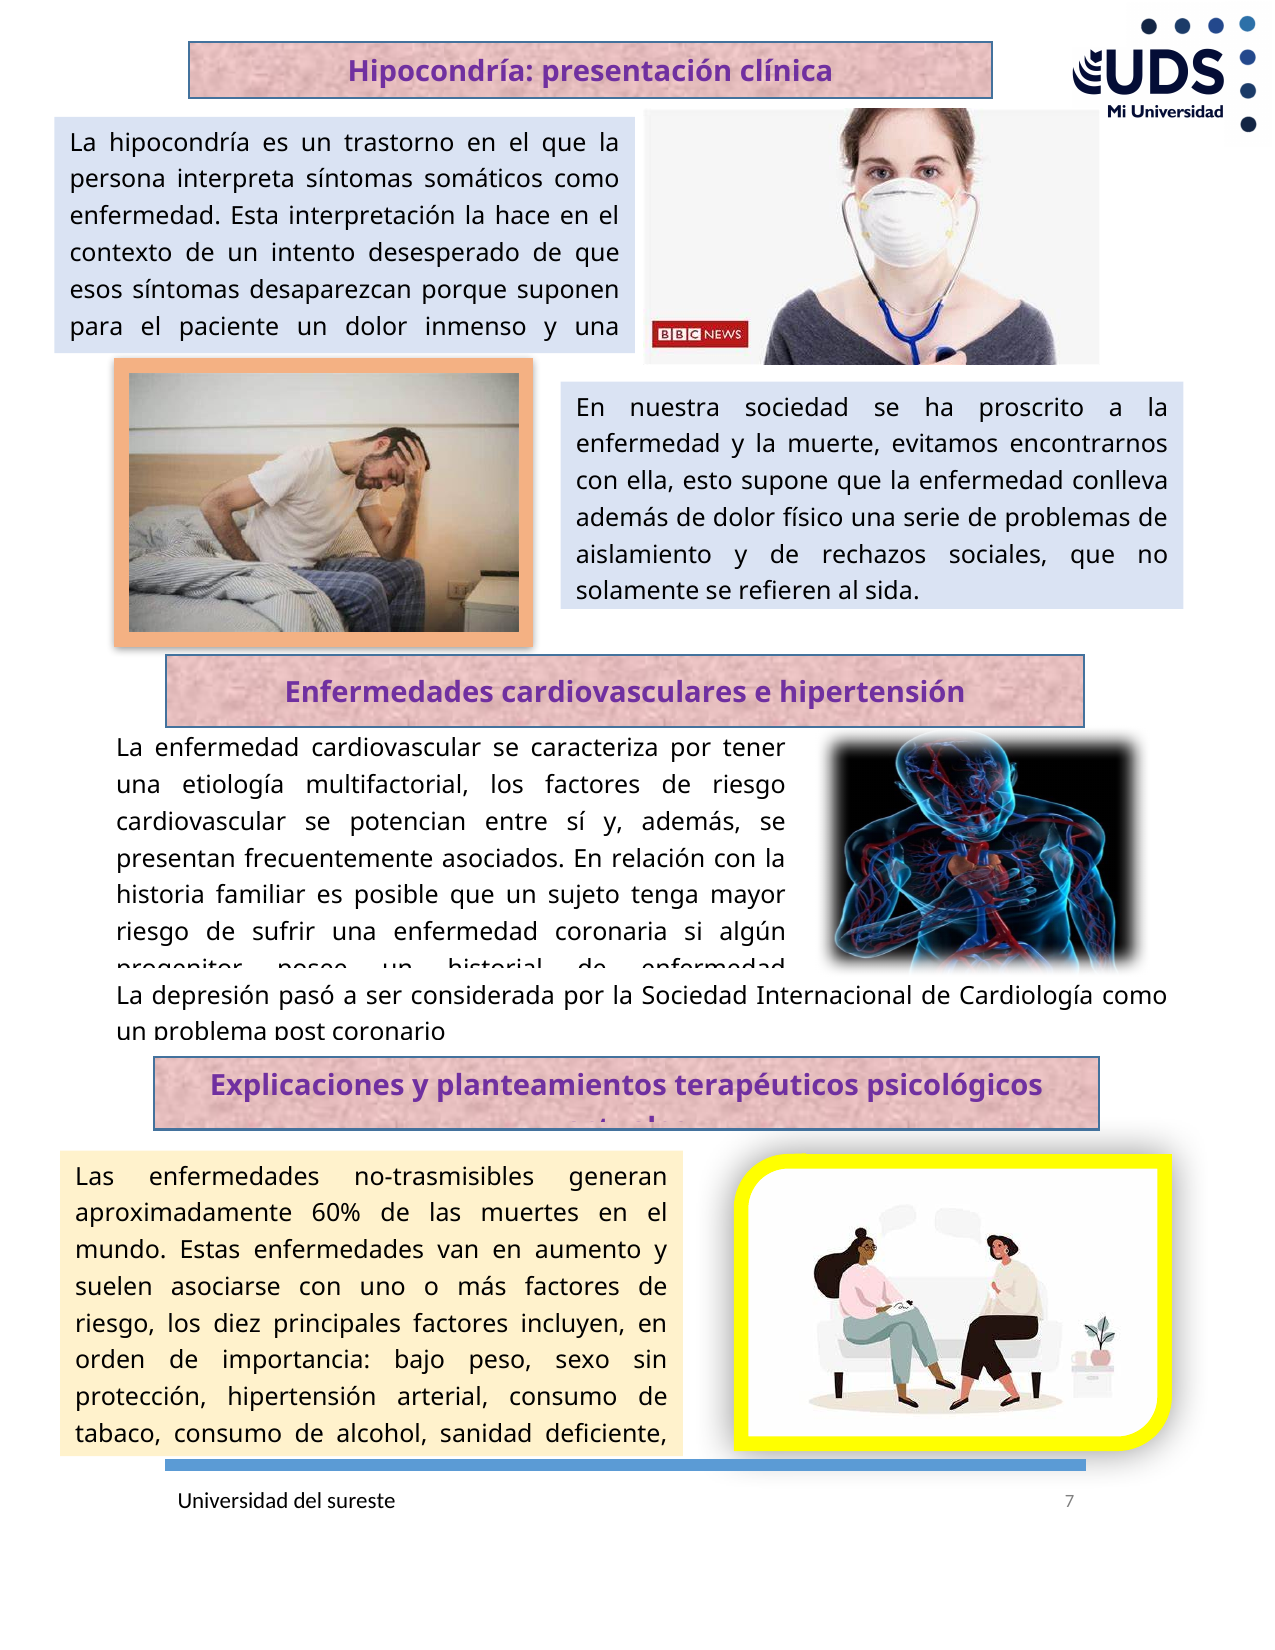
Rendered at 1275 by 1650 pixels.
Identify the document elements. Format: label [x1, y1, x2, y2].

picture [155, 1058, 1098, 1128]
picture [844, 754, 1122, 949]
picture [167, 656, 1083, 726]
picture [749, 1169, 1157, 1436]
picture [129, 373, 519, 632]
picture [190, 43, 991, 97]
picture [643, 2, 1272, 365]
